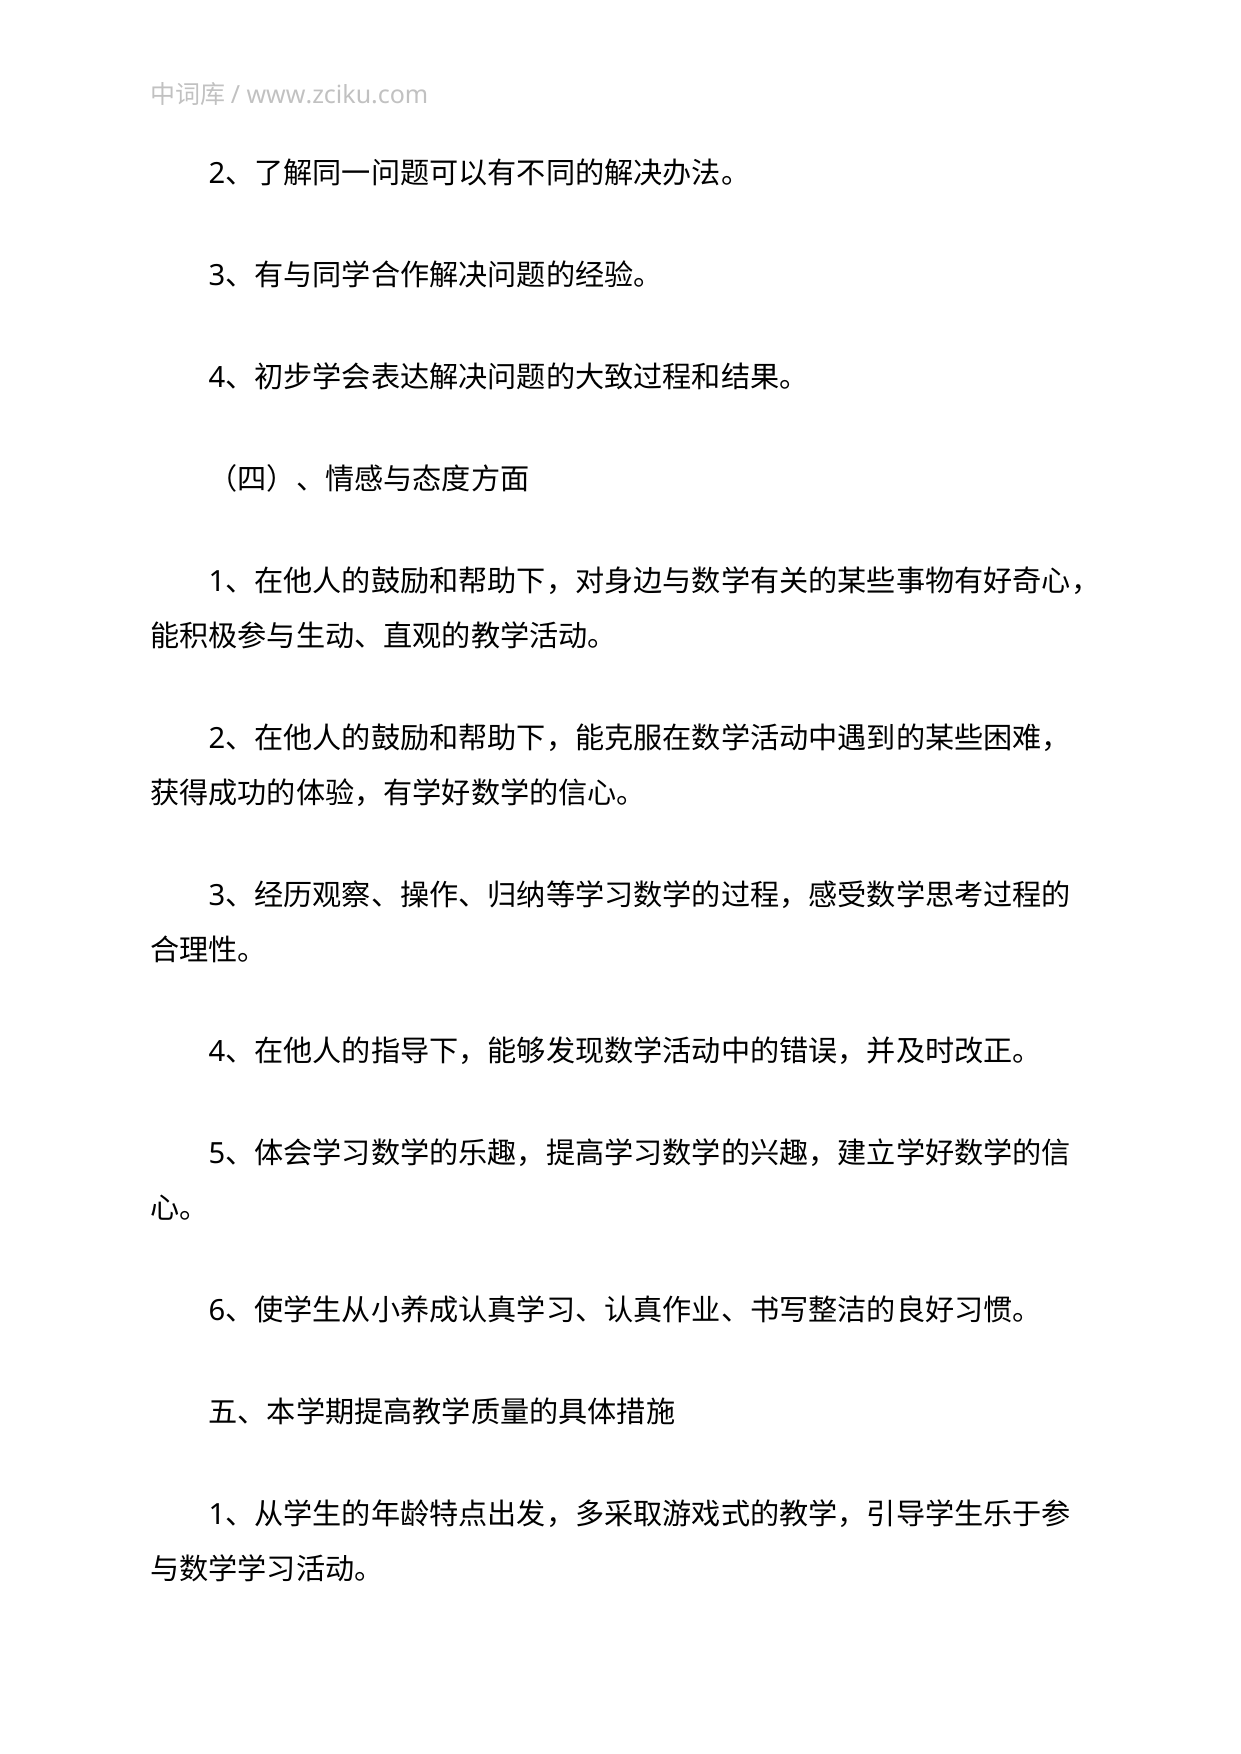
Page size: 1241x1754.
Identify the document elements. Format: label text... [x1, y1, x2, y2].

text 2、了解同一问题可以有不同的解决办法。 [150, 150, 1090, 192]
text 3、经历观察、操作、归纳等学习数学的过程，感受数学思考过程的合理性。 [150, 871, 1090, 968]
text 3、有与同学合作解决问题的经验。 [150, 252, 1090, 294]
text 4、在他人的指导下，能够发现数学活动中的错误，并及时改正。 [150, 1028, 1090, 1070]
text 6、使学生从小养成认真学习、认真作业、书写整洁的良好习惯。 [150, 1287, 1090, 1329]
text 4、初步学会表达解决问题的大致过程和结果。 [150, 354, 1090, 396]
text 2、在他人的鼓励和帮助下，能克服在数学活动中遇到的某些困难，获得成功的体验，有学好数学的信心。 [150, 714, 1090, 812]
text （四）、情感与态度方面 [150, 456, 1090, 498]
text 1、在他人的鼓励和帮助下，对身边与数学有关的某些事物有好奇心，能积极参与生动、直观的教学活动。 [150, 558, 1090, 655]
text 5、体会学习数学的乐趣，提高学习数学的兴趣，建立学好数学的信心。 [150, 1130, 1090, 1227]
text 五、本学期提高教学质量的具体措施 [150, 1389, 1090, 1431]
text 1、从学生的年龄特点出发，多采取游戏式的教学，引导学生乐于参与数学学习活动。 [150, 1491, 1090, 1588]
